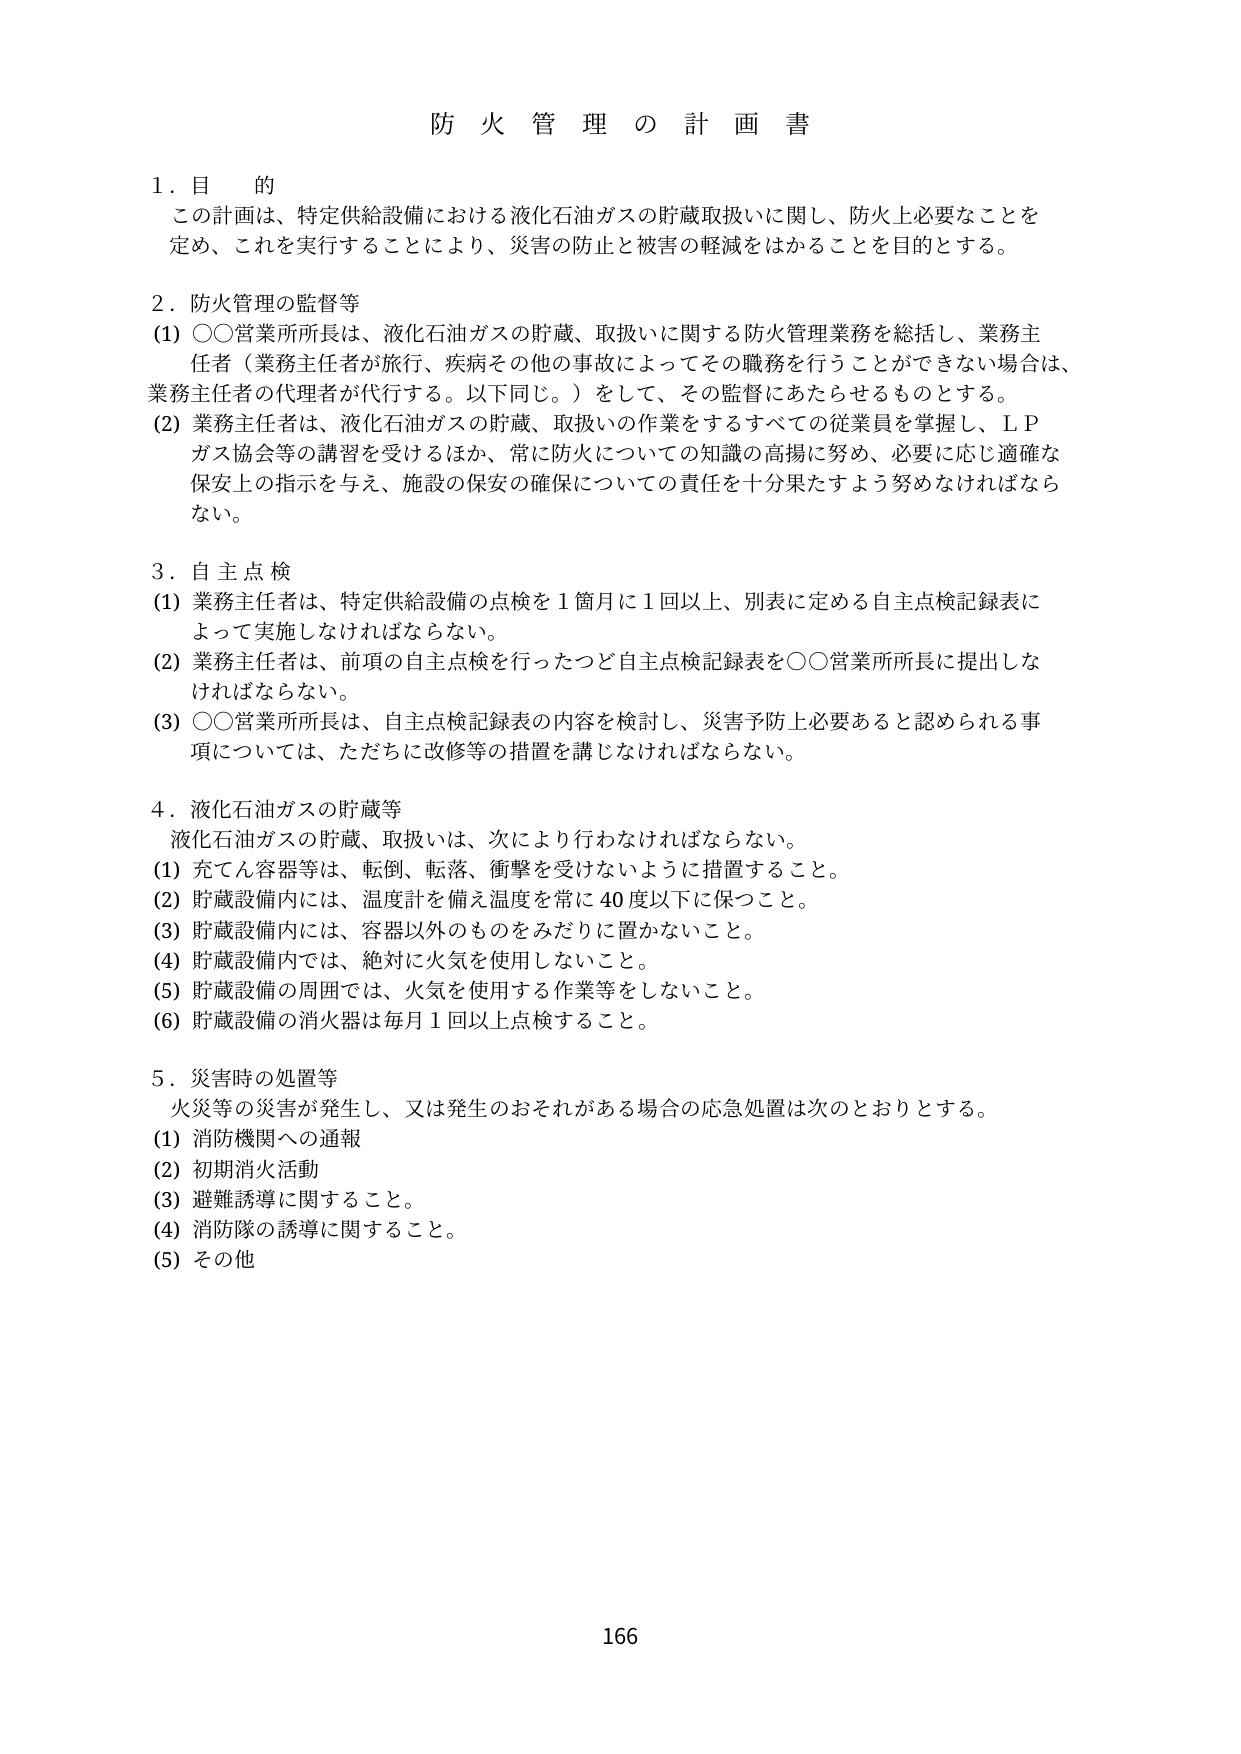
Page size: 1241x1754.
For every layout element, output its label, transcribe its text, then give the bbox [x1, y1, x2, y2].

text 定め、これを実行することにより、災害の防止と被害の軽減をはかることを目的とする。 [148, 229, 1092, 259]
text よって実施しなければならない。 [148, 616, 1092, 645]
text ければならない。 [148, 676, 1092, 705]
text (6) 貯蔵設備の消火器は毎月１回以上点検すること。 [148, 1004, 1092, 1034]
text (2) 業務主任者は、液化石油ガスの貯蔵、取扱いの作業をするすべての従業員を掌握し、ＬＰ [148, 407, 1092, 437]
text (3) 貯蔵設備内には、容器以外のものをみだりに置かないこと。 [148, 914, 1092, 944]
text (4) 貯蔵設備内では、絶対に火気を使用しないこと。 [148, 944, 1092, 974]
text (1) 消防機関への通報 [148, 1123, 1092, 1153]
text １．目 的 [148, 169, 1092, 199]
text ４．液化石油ガスの貯蔵等 [148, 794, 1092, 824]
text (2) 貯蔵設備内には、温度計を備え温度を常に40度以下に保つこと。 [148, 884, 1092, 914]
text この計画は、特定供給設備における液化石油ガスの貯蔵取扱いに関し、防火上必要なことを [148, 199, 1092, 229]
text (1) 業務主任者は、特定供給設備の点検を１箇月に１回以上、別表に定める自主点検記録表に [148, 585, 1092, 616]
text (2) 業務主任者は、前項の自主点検を行ったつど自主点検記録表を○○営業所所長に提出しな [148, 645, 1092, 676]
text ない。 [148, 497, 1092, 527]
text (1) 充てん容器等は、転倒、転落、衝撃を受けないように措置すること。 [148, 854, 1092, 884]
text 任者（業務主任者が旅行、疾病その他の事故によってその職務を行うことができない場合は、 業務主任者の代理者が代行する。以下同じ。）をして、その監督にあたらせるものとする。 [148, 347, 1092, 407]
text (1) ○○営業所所長は、液化石油ガスの貯蔵、取扱いに関する防火管理業務を総括し、業務主 [148, 317, 1092, 347]
text 防 火 管 理 の 計 画 書 [148, 105, 1092, 141]
text (5) その他 [148, 1243, 1092, 1273]
text ３．自 主 点 検 [148, 556, 1092, 585]
text 保安上の指示を与え、施設の保安の確保についての責任を十分果たすよう努めなければなら [148, 467, 1092, 497]
text (3) 避難誘導に関すること。 [148, 1183, 1092, 1213]
text 火災等の災害が発生し、又は発生のおそれがある場合の応急処置は次のとおりとする。 [148, 1093, 1092, 1123]
text 項については、ただちに改修等の措置を講じなければならない。 [148, 736, 1092, 765]
text ２．防火管理の監督等 [148, 287, 1092, 317]
text (3) ○○営業所所長は、自主点検記録表の内容を検討し、災害予防上必要あると認められる事 [148, 705, 1092, 736]
text 液化石油ガスの貯蔵、取扱いは、次により行わなければならない。 [148, 824, 1092, 854]
text (2) 初期消火活動 [148, 1153, 1092, 1183]
text (5) 貯蔵設備の周囲では、火気を使用する作業等をしないこと。 [148, 974, 1092, 1004]
text ガス協会等の講習を受けるほか、常に防火についての知識の高揚に努め、必要に応じ適確な [148, 437, 1092, 467]
text ５．災害時の処置等 [148, 1063, 1092, 1093]
text (4) 消防隊の誘導に関すること。 [148, 1213, 1092, 1243]
